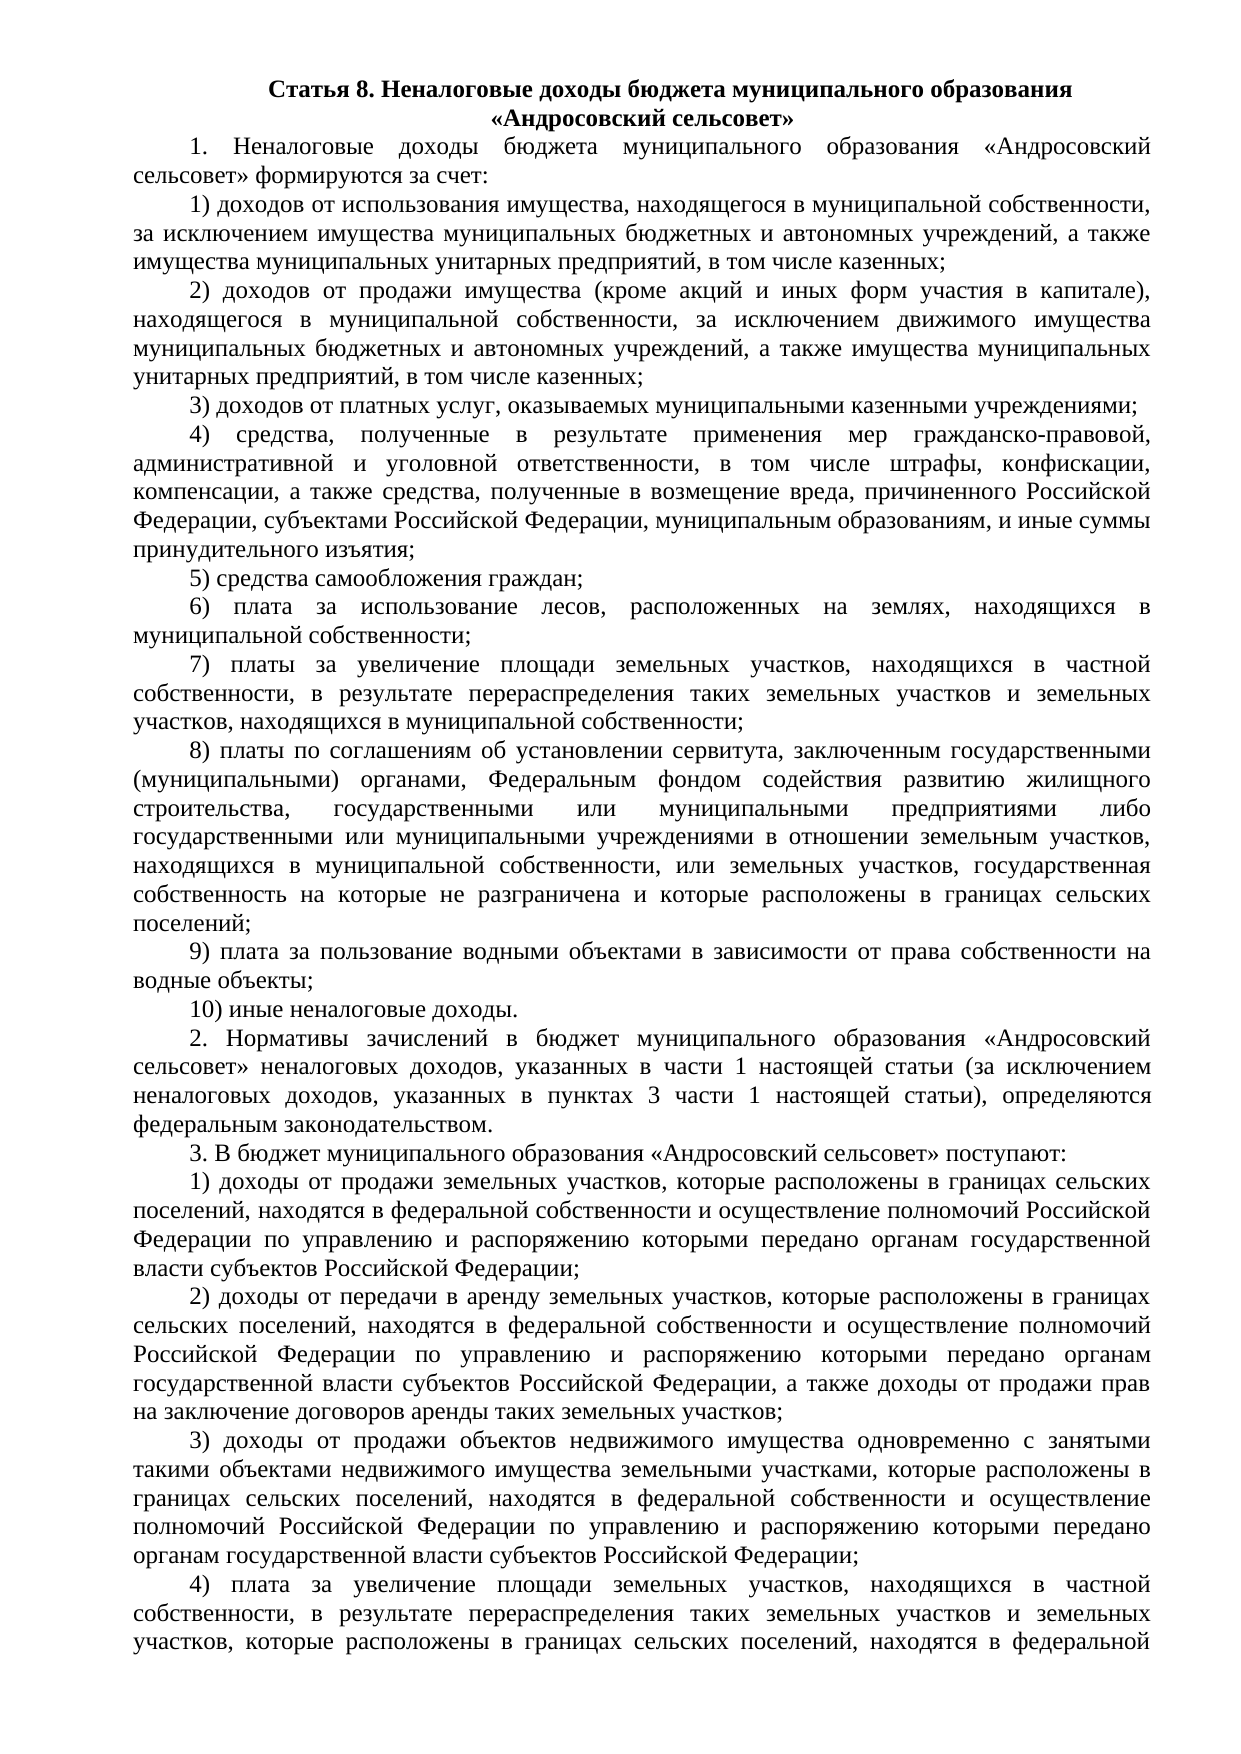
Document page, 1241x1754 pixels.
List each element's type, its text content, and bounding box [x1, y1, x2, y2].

text 9) плата за пользование водными объектами в зависимости от права собственности на водные объекты; [133, 936, 1152, 994]
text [133, 1569, 1152, 1655]
text 3) доходы от продажи объектов недвижимого имущества одновременно с занятыми такими объектами недвижимого имущества земельными участками, которые расположены в границах сельских поселений, находятся в федеральной собственности и осуществление полномочий Российской Федерации по управлению и распоряжению которыми передано органам государственной власти субъектов Российской Федерации; [133, 1425, 1152, 1569]
text Статья 8. Неналоговые доходы бюджета муниципального образования «Андросовский сельсовет» [133, 74, 1152, 131]
text 8) платы по соглашениям об установлении сервитута, заключенным государственными (муниципальными) органами, Федеральным фондом содействия развитию жилищного строительства, государственными или муниципальными предприятиями либо государственными или муниципальными учреждениями в отношении земельным участков, находящихся в муниципальной собственности, или земельных участков, государственная собственность на которые не разграничена и которые расположены в границах сельских поселений; [133, 735, 1152, 936]
text 6) плата за использование лесов, расположенных на землях, находящихся в муниципальной собственности; [133, 591, 1152, 649]
text 5) средства самообложения граждан; [133, 563, 1152, 591]
text 3) доходов от платных услуг, оказываемых муниципальными казенными учреждениями; [133, 390, 1152, 419]
text 3. В бюджет муниципального образования «Андросовский сельсовет» поступают: [133, 1138, 1152, 1166]
text 4) средства, полученные в результате применения мер гражданско-правовой, административной и уголовной ответственности, в том числе штрафы, конфискации, компенсации, а также средства, полученные в возмещение вреда, причиненного Российской Федерации, субъектами Российской Федерации, муниципальным образованиям, и иные суммы принудительного изъятия; [133, 419, 1152, 563]
text 2) доходы от передачи в аренду земельных участков, которые расположены в границах сельских поселений, находятся в федеральной собственности и осуществление полномочий Российской Федерации по управлению и распоряжению которыми передано органам государственной власти субъектов Российской Федерации, а также доходы от продажи прав на заключение договоров аренды таких земельных участков; [133, 1281, 1152, 1425]
text 10) иные неналоговые доходы. [133, 994, 1152, 1023]
text 7) платы за увеличение площади земельных участков, находящихся в частной собственности, в результате перераспределения таких земельных участков и земельных участков, находящихся в муниципальной собственности; [133, 649, 1152, 735]
text 2) доходов от продажи имущества (кроме акций и иных форм участия в капитале), находящегося в муниципальной собственности, за исключением движимого имущества муниципальных бюджетных и автономных учреждений, а также имущества муниципальных унитарных предприятий, в том числе казенных; [133, 275, 1152, 390]
text 1. Неналоговые доходы бюджета муниципального образования «Андросовский сельсовет» формируются за счет: [133, 131, 1152, 189]
text 1) доходов от использования имущества, находящегося в муниципальной собственности, за исключением имущества муниципальных бюджетных и автономных учреждений, а также имущества муниципальных унитарных предприятий, в том числе казенных; [133, 189, 1152, 275]
text 1) доходы от продажи земельных участков, которые расположены в границах сельских поселений, находятся в федеральной собственности и осуществление полномочий Российской Федерации по управлению и распоряжению которыми передано органам государственной власти субъектов Российской Федерации; [133, 1166, 1152, 1281]
text 2. Нормативы зачислений в бюджет муниципального образования «Андросовский сельсовет» неналоговых доходов, указанных в части 1 настоящей статьи (за исключением неналоговых доходов, указанных в пунктах 3 части 1 настоящей статьи), определяются федеральным законодательством. [133, 1023, 1152, 1138]
